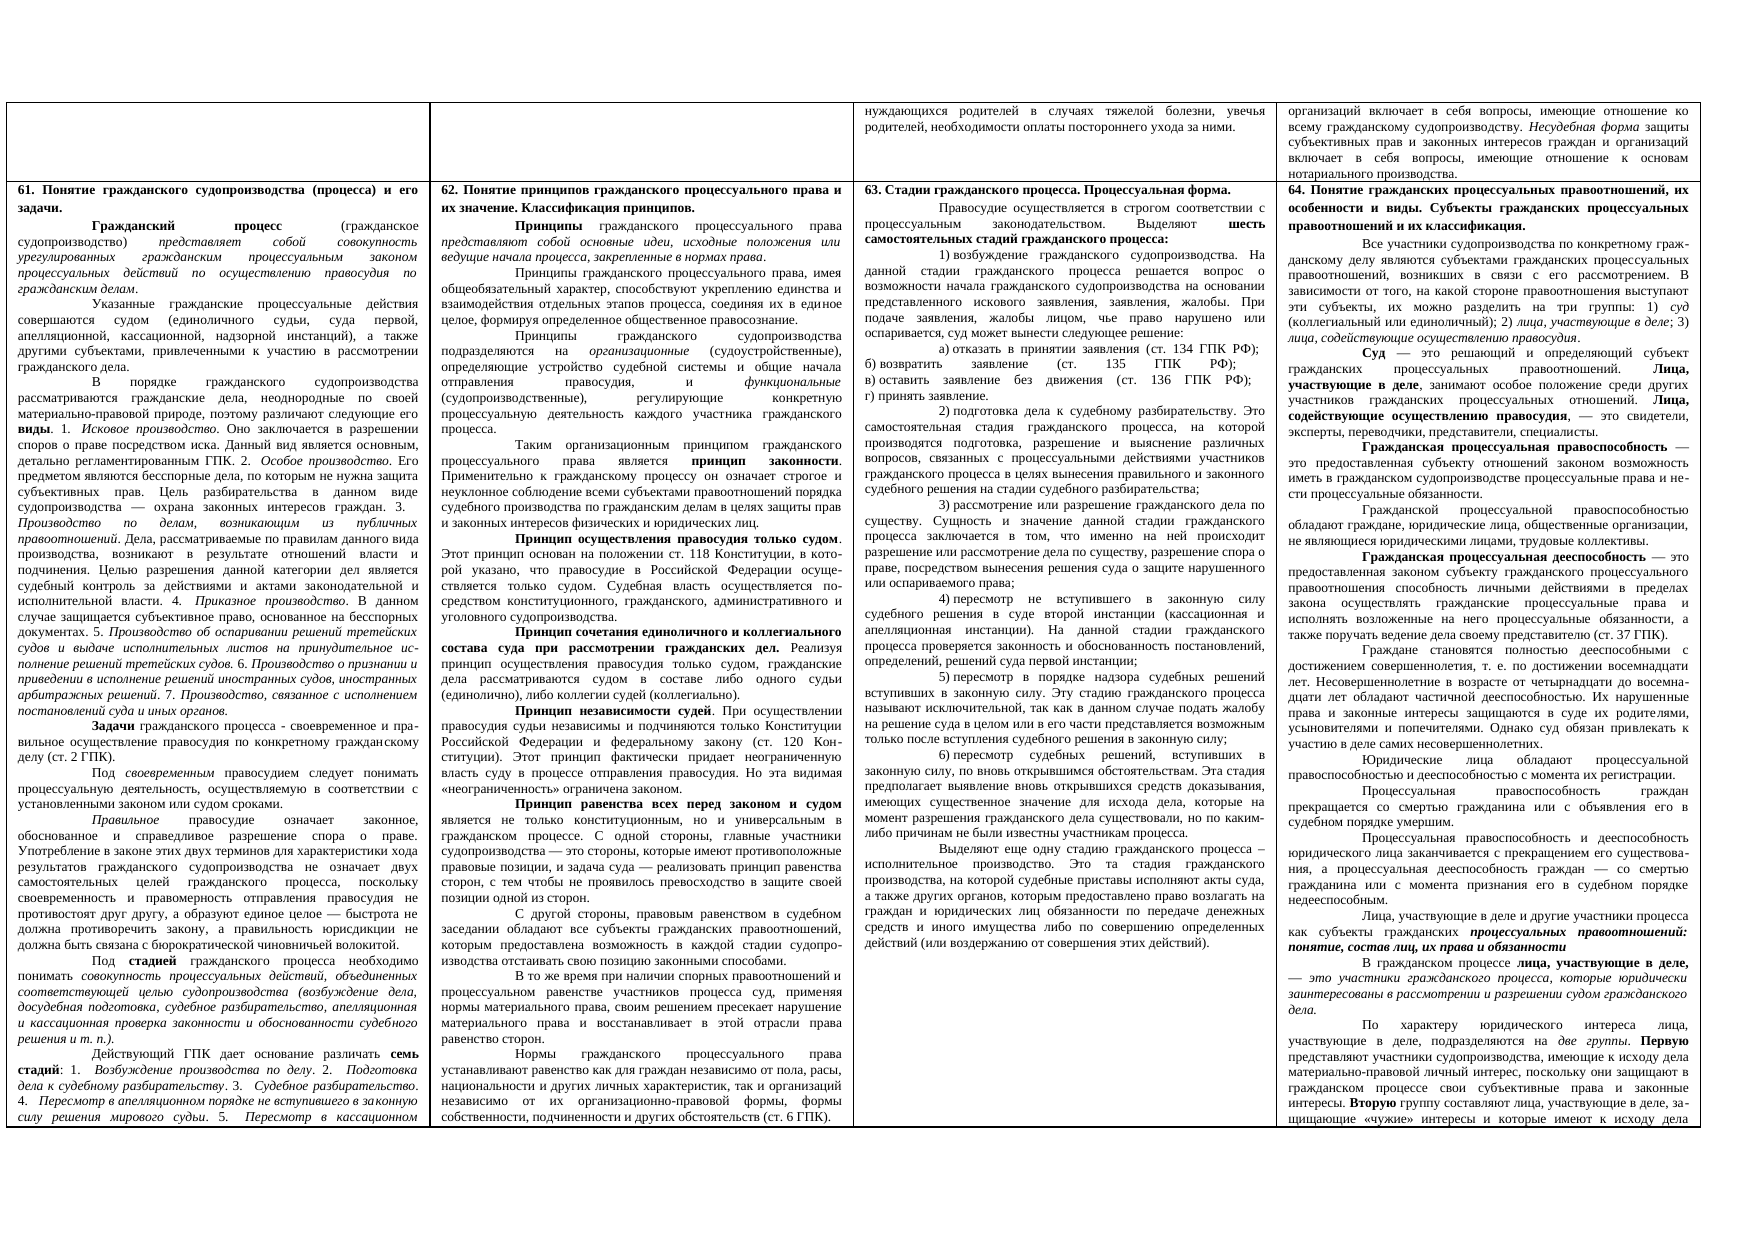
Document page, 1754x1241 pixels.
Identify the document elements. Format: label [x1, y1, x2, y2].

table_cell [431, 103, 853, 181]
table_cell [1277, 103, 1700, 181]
table_cell [854, 182, 1276, 1126]
table_cell [1277, 182, 1700, 1126]
table_cell [7, 182, 429, 1126]
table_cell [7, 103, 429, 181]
table_cell [431, 182, 853, 1126]
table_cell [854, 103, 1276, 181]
